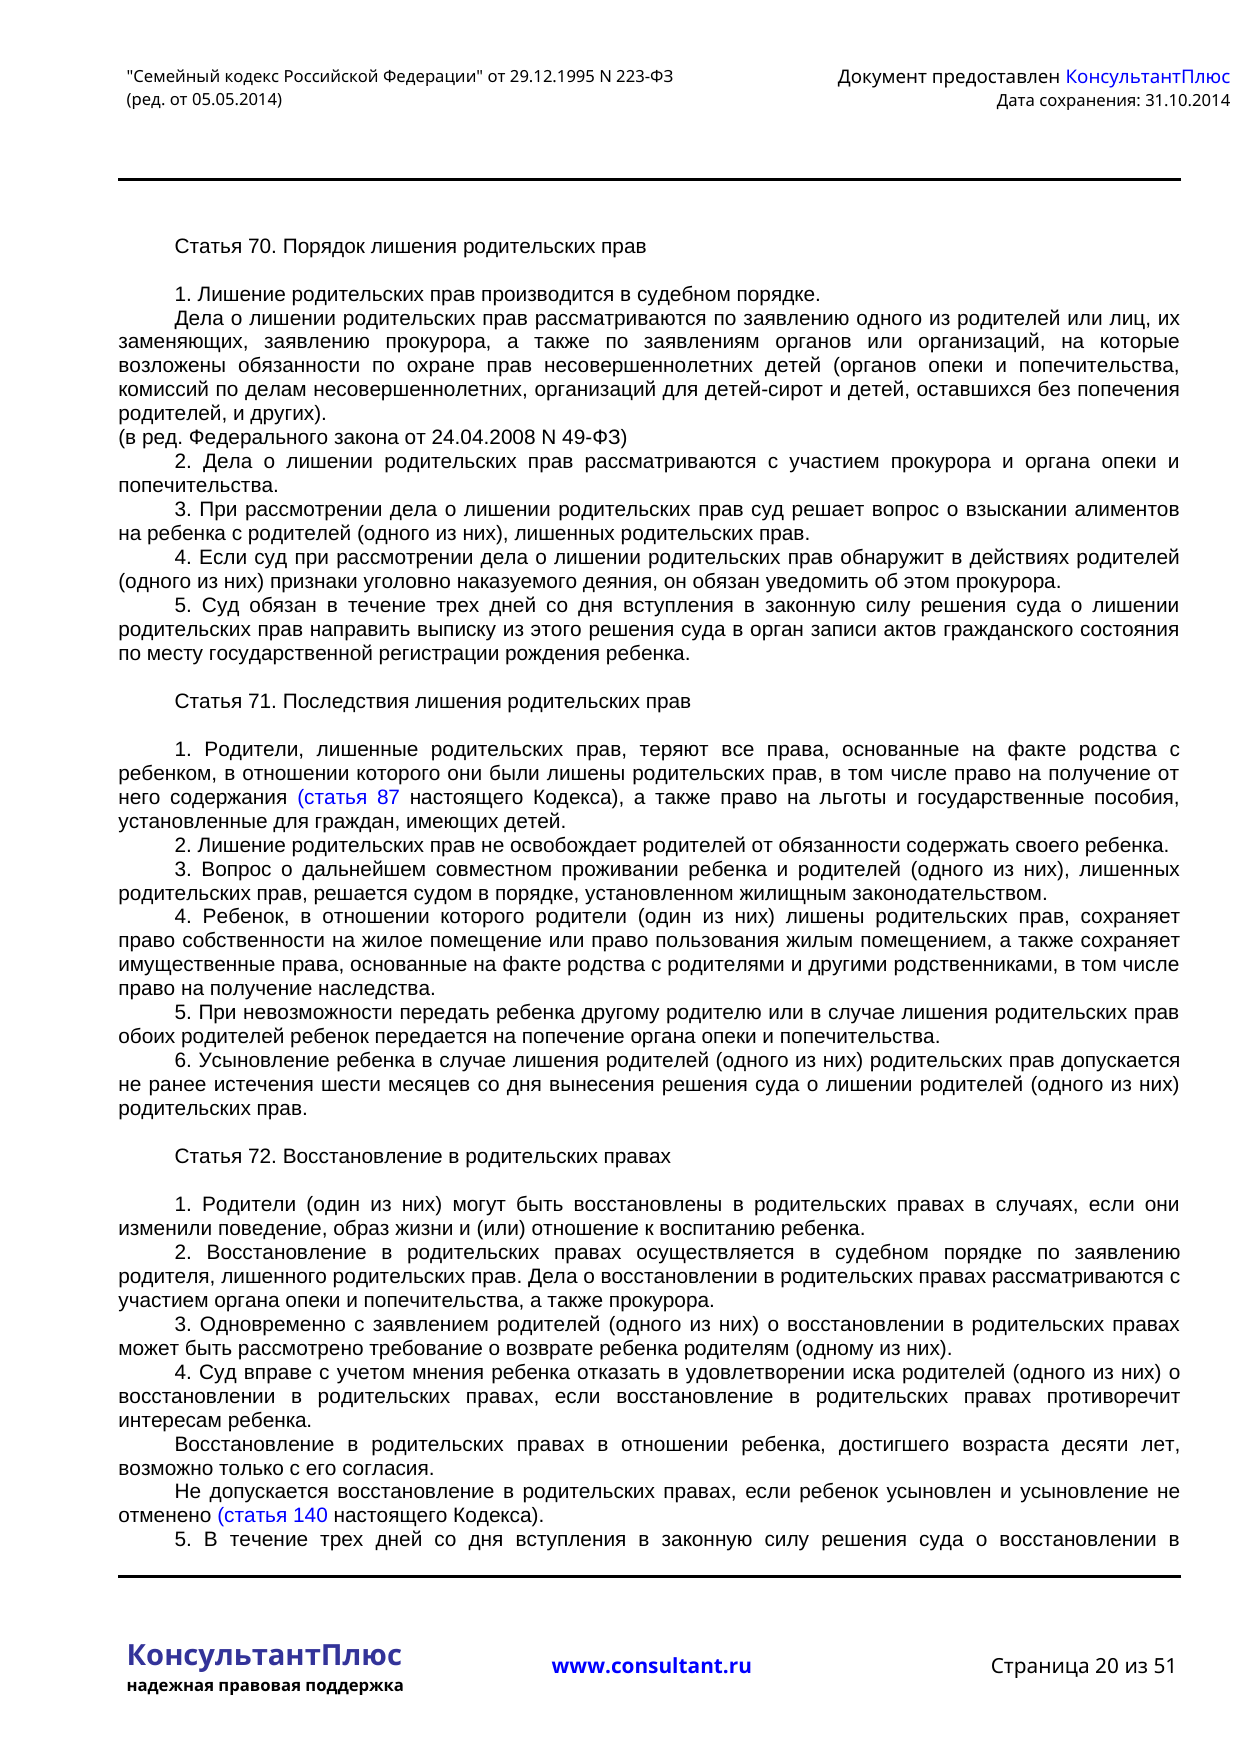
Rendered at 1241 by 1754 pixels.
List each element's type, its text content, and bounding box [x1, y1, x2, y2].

text Статья 71. Последствия лишения родительских прав [118, 689, 1181, 713]
text Статья 70. Порядок лишения родительских прав [118, 233, 1181, 257]
text 2. Лишение родительских прав не освобождает родителей от обязанности содержать своего ребенка. [118, 832, 1181, 856]
text Дела о лишении родительских прав рассматриваются по заявлению одного из родителей или лиц, их заменяющих, заявлению прокурора, а также по заявлениям органов или организаций, на которые возложены обязанности по охране прав несовершеннолетних детей (органов опеки и попечительства, комиссий по делам несовершеннолетних, организаций для детей-сирот и детей, оставшихся без попечения родителей, и других). [118, 305, 1181, 425]
text 4. Ребенок, в отношении которого родители (один из них) лишены родительских прав, сохраняет право собственности на жилое помещение или право пользования жилым помещением, а также сохраняет имущественные права, основанные на факте родства с родителями и другими родственниками, в том числе право на получение наследства. [118, 904, 1181, 1000]
text (в ред. Федерального закона от 24.04.2008 N 49-ФЗ) [118, 425, 1181, 449]
text Статья 72. Восстановление в родительских правах [118, 1144, 1181, 1168]
text 3. Одновременно с заявлением родителей (одного из них) о восстановлении в родительских правах может быть рассмотрено требование о возврате ребенка родителям (одному из них). [118, 1312, 1181, 1359]
text 5. При невозможности передать ребенка другому родителю или в случае лишения родительских прав обоих родителей ребенок передается на попечение органа опеки и попечительства. [118, 1000, 1181, 1048]
text Восстановление в родительских правах в отношении ребенка, достигшего возраста десяти лет, возможно только с его согласия. [118, 1431, 1181, 1479]
text 2. Восстановление в родительских правах осуществляется в судебном порядке по заявлению родителя, лишенного родительских прав. Дела о восстановлении в родительских правах рассматриваются с участием органа опеки и попечительства, а также прокурора. [118, 1240, 1181, 1312]
text 1. Лишение родительских прав производится в судебном порядке. [118, 281, 1181, 305]
text 3. При рассмотрении дела о лишении родительских прав суд решает вопрос о взыскании алиментов на ребенка с родителей (одного из них), лишенных родительских прав. [118, 497, 1181, 545]
text 6. Усыновление ребенка в случае лишения родителей (одного из них) родительских прав допускается не ранее истечения шести месяцев со дня вынесения решения суда о лишении родителей (одного из них) родительских прав. [118, 1048, 1181, 1120]
text 3. Вопрос о дальнейшем совместном проживании ребенка и родителей (одного из них), лишенных родительских прав, решается судом в порядке, установленном жилищным законодательством. [118, 856, 1181, 904]
text Не допускается восстановление в родительских правах, если ребенок усыновлен и усыновление не отменено (статья 140 настоящего Кодекса). [118, 1479, 1181, 1527]
text 4. Если суд при рассмотрении дела о лишении родительских прав обнаружит в действиях родителей (одного из них) признаки уголовно наказуемого деяния, он обязан уведомить об этом прокурора. [118, 545, 1181, 593]
text 5. Суд обязан в течение трех дней со дня вступления в законную силу решения суда о лишении родительских прав направить выписку из этого решения суда в орган записи актов гражданского состояния по месту государственной регистрации рождения ребенка. [118, 593, 1181, 665]
text 1. Родители (один из них) могут быть восстановлены в родительских правах в случаях, если они изменили поведение, образ жизни и (или) отношение к воспитанию ребенка. [118, 1192, 1181, 1240]
text 4. Суд вправе с учетом мнения ребенка отказать в удовлетворении иска родителей (одного из них) о восстановлении в родительских правах, если восстановление в родительских правах противоречит интересам ребенка. [118, 1359, 1181, 1431]
text 2. Дела о лишении родительских прав рассматриваются с участием прокурора и органа опеки и попечительства. [118, 449, 1181, 497]
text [118, 1527, 1181, 1551]
text 1. Родители, лишенные родительских прав, теряют все права, основанные на факте родства с ребенком, в отношении которого они были лишены родительских прав, в том числе право на получение от него содержания (статья 87 настоящего Кодекса), а также право на льготы и государственные пособия, установленные для граждан, имеющих детей. [118, 737, 1181, 832]
